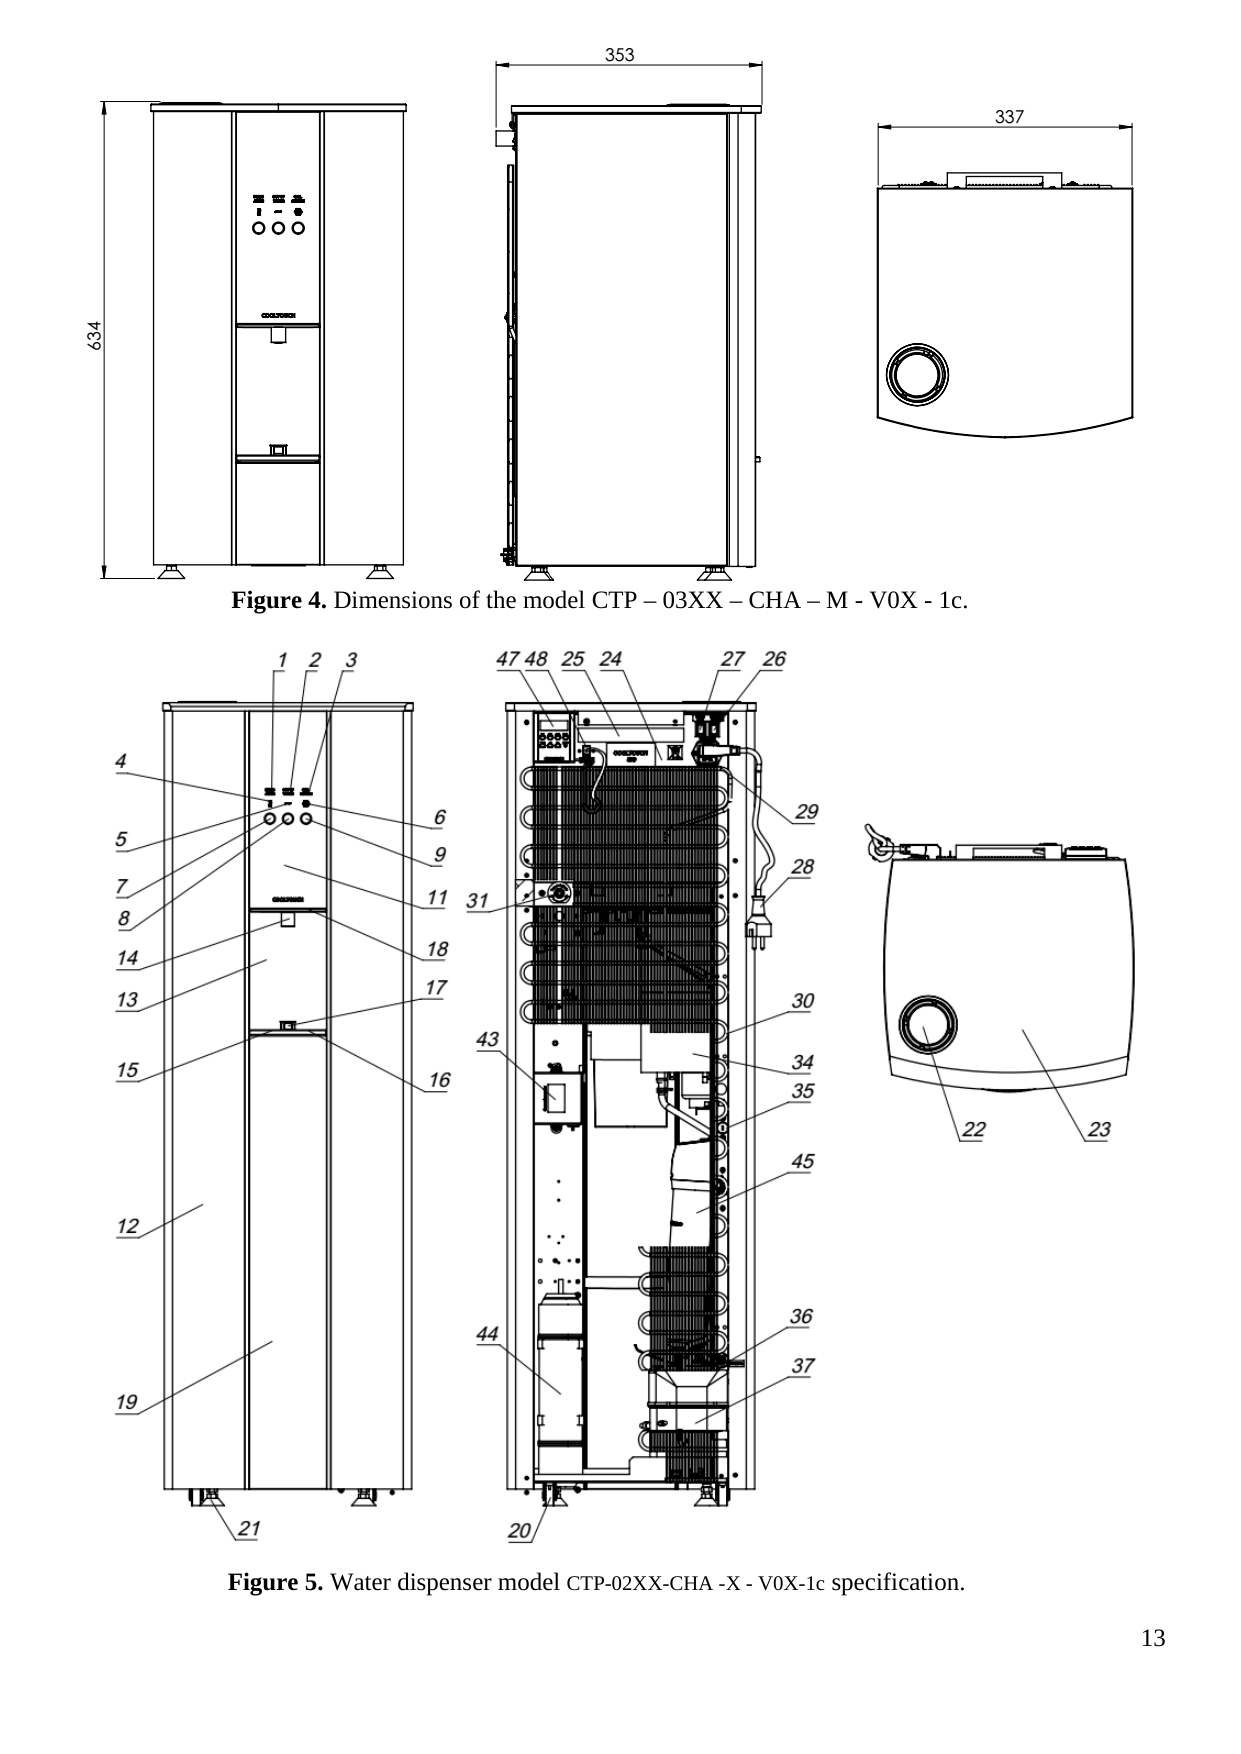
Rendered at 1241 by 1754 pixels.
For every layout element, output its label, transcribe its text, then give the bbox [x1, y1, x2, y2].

text Figure 4. Dimensions of the model CTP – 03XX – CHA – M - V0X - 1c. [231, 585, 1178, 613]
text Figure 5. Water dispenser model CTP-02XX-CHA -X - V0X-1c specification. [228, 1567, 1178, 1595]
picture [64, 33, 1156, 607]
picture [69, 635, 1159, 1575]
